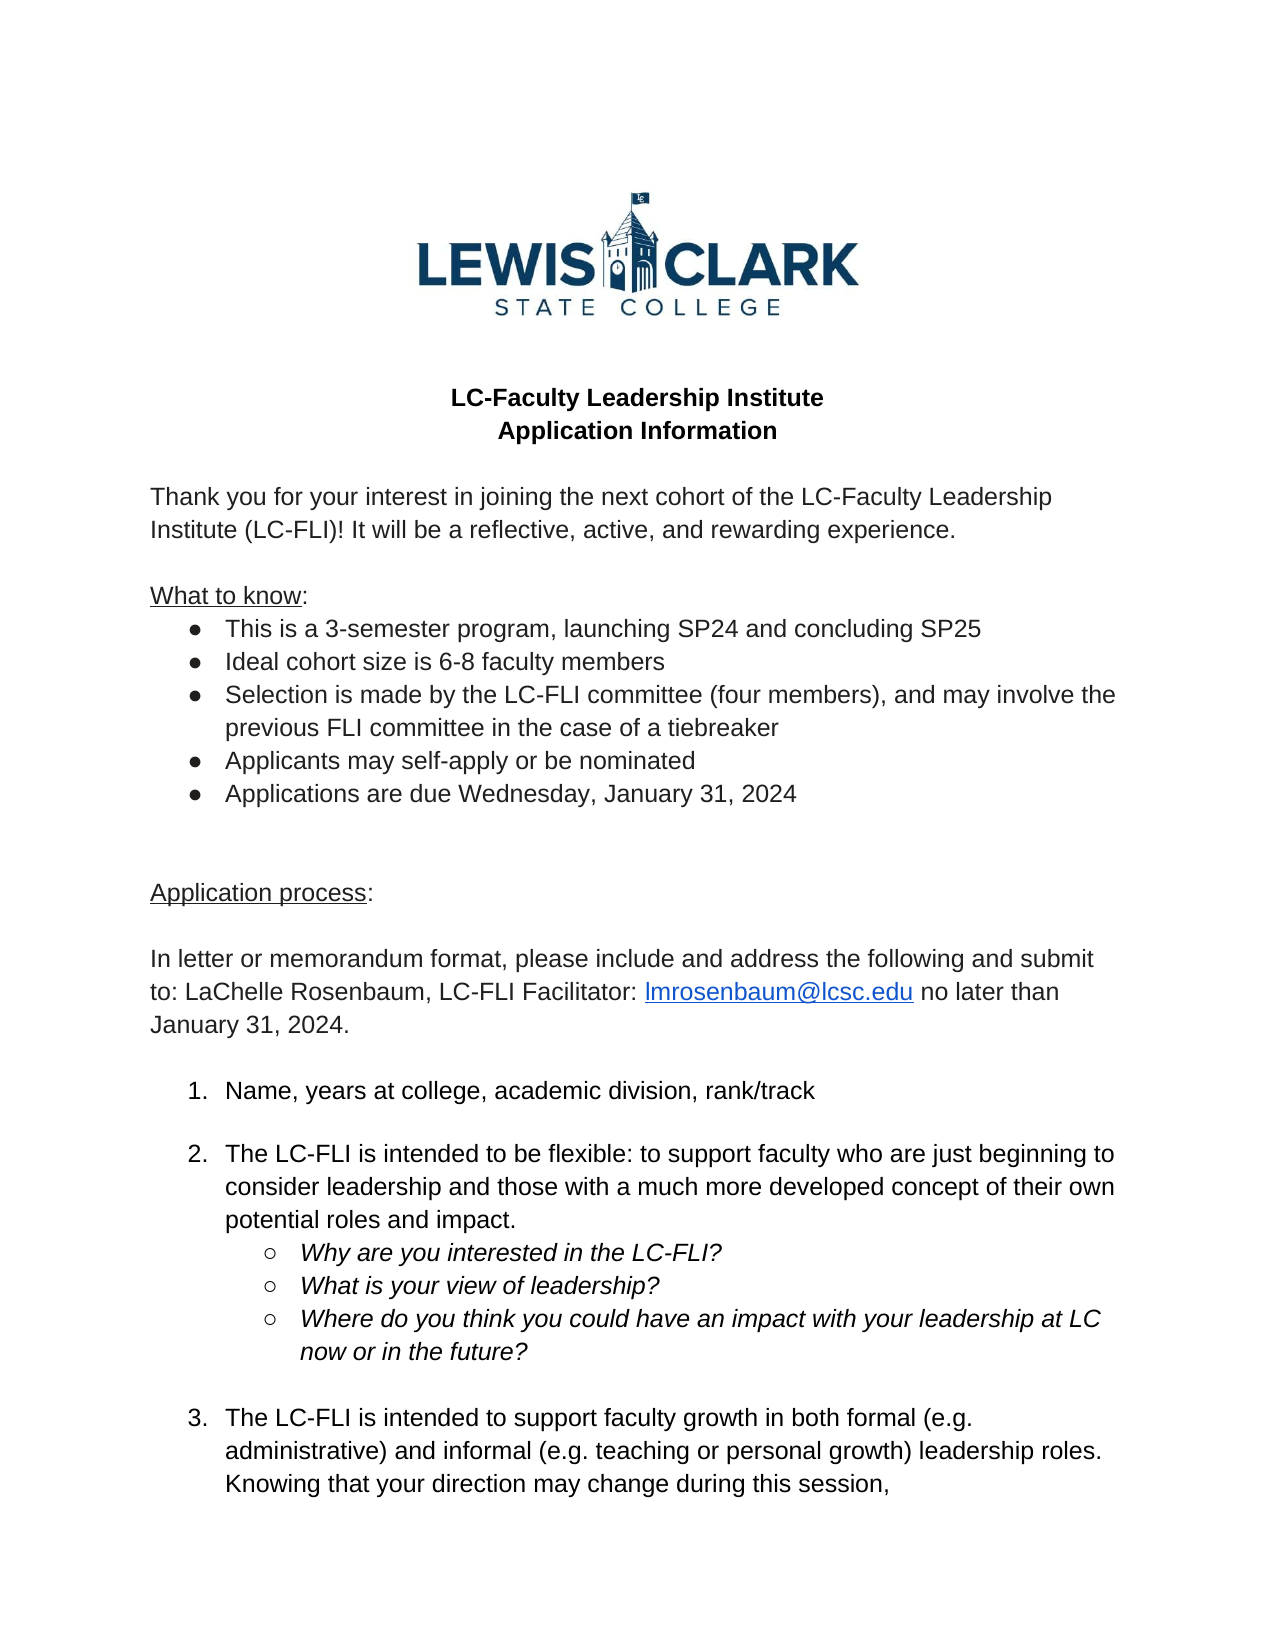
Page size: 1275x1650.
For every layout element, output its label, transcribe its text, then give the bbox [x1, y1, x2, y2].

text LC-Faculty Leadership Institute [150, 383, 1125, 411]
text What to know: [150, 581, 1125, 609]
list Where do you think you could have an impact with your leadership at LC now or in the future? [262, 1304, 1125, 1366]
text Application process: [150, 878, 1125, 907]
list Name, years at college, academic division, rank/track [187, 1076, 1125, 1135]
list Applicants may self-apply or be nominated [187, 746, 1125, 775]
list What is your view of leadership? [262, 1271, 1125, 1300]
picture [378, 150, 897, 379]
text Thank you for your interest in joining the next cohort of the LC-Faculty Leadership Institute (LC-FLI)! It will be a reflective, active, and rewarding experience. [150, 482, 1125, 543]
list Ideal cohort size is 6-8 faculty members [187, 647, 1125, 676]
list This is a 3-semester program, launching SP24 and concluding SP25 [187, 614, 1125, 643]
text Application Information [150, 416, 1125, 444]
list Selection is made by the LC-FLI committee (four members), and may involve the previous FLI committee in the case of a tiebreaker [187, 680, 1125, 742]
list The LC-FLI is intended to be flexible: to support faculty who are just beginning to consider leadership and those with a much more developed concept of their own potential roles and impact. [187, 1139, 1125, 1234]
list Applications are due Wednesday, January 31, 2024 [187, 779, 1125, 808]
list Why are you interested in the LC-FLI? [262, 1238, 1125, 1267]
list The LC-FLI is intended to support faculty growth in both formal (e.g. administrative) and informal (e.g. teaching or personal growth) leadership roles. Knowing that your direction may change during this session, [187, 1403, 1125, 1498]
text In letter or memorandum format, please include and address the following and submit to: LaChelle Rosenbaum, LC-FLI Facilitator: lmrosenbaum@lcsc.edu no later than January 31, 2024. [150, 944, 1125, 1039]
